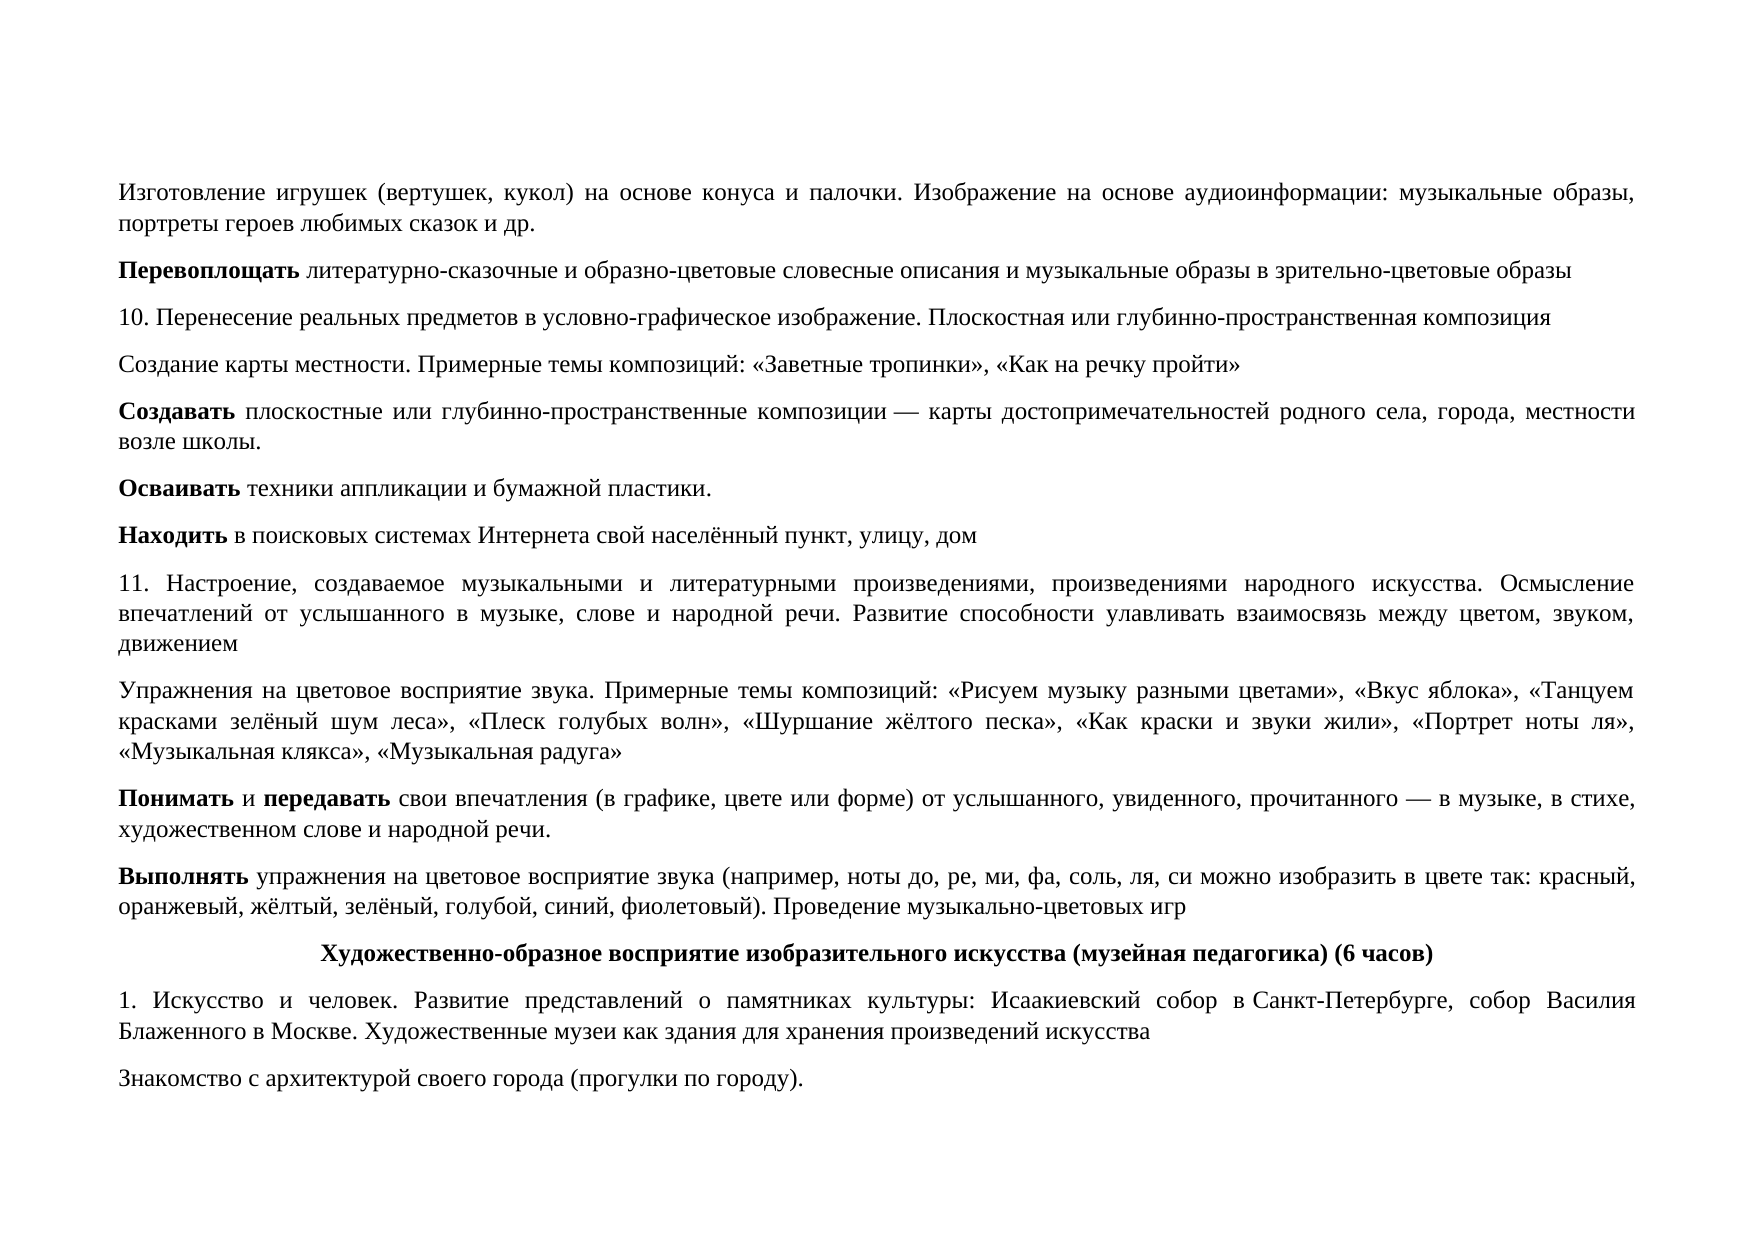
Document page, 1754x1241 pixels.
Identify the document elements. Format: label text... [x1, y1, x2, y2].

text Упражнения на цветовое восприятие звука. Примерные темы композиций: «Рисуем музыку разными цветами», «Вкус яблока», «Танцуем красками зелёный шум леса», «Плеск голубых волн», «Шуршание жёлтого песка», «Как краски и звуки жили», «Портрет ноты ля», «Музыкальная клякса», «Музыкальная радуга» [118, 676, 1636, 765]
text Находить в поисковых системах Интернета свой населённый пункт, улицу, дом [118, 521, 1636, 549]
text Понимать и передавать свои впечатления (в графике, цвете или форме) от услышанного, увиденного, прочитанного — в музыке, в стихе, художественном слове и народной речи. [118, 783, 1636, 843]
text Художественно-образное восприятие изобразительного искусства (музейная педагогика) (6 часов) [118, 938, 1636, 967]
text Осваивать техники аппликации и бумажной пластики. [118, 473, 1636, 502]
text 10. Перенесение реальных предметов в условно-графическое изображение. Плоскостная или глубинно-пространственная композиция [118, 302, 1636, 331]
text Перевоплощать литературно-сказочные и образно-цветовые словесные описания и музыкальные образы в зрительно-цветовые образы [118, 255, 1636, 283]
text Создание карты местности. Примерные темы композиций: «Заветные тропинки», «Как на речку пройти» [118, 349, 1636, 378]
text 11. Настроение, создаваемое музыкальными и литературными произведениями, произведениями народного искусства. Осмысление впечатлений от услышанного в музыке, слове и народной речи. Развитие способности улавливать взаимосвязь между цветом, звуком, движением [118, 568, 1636, 657]
text 1. Искусство и человек. Развитие представлений о памятниках культуры: Исаакиевский собор в Санкт-Петербурге, собор Василия Блаженного в Москве. Художественные музеи как здания для хранения произведений искусства [118, 986, 1636, 1045]
text Создавать плоскостные или глубинно-пространственные композиции — карты достопримечательностей родного села, города, местности возле школы. [118, 396, 1636, 455]
text Выполнять упражнения на цветовое восприятие звука (например, ноты до, ре, ми, фа, соль, ля, си можно изобразить в цвете так: красный, оранжевый, жёлтый, зелёный, голубой, синий, фиолетовый). Проведение музыкально-цветовых игр [118, 861, 1636, 920]
text Изготовление игрушек (вертушек, кукол) на основе конуса и палочки. Изображение на основе аудиоинформации: музыкальные образы, портреты героев любимых сказок и др. [118, 177, 1636, 236]
text Знакомство с архитектурой своего города (прогулки по городу). [118, 1063, 1636, 1092]
